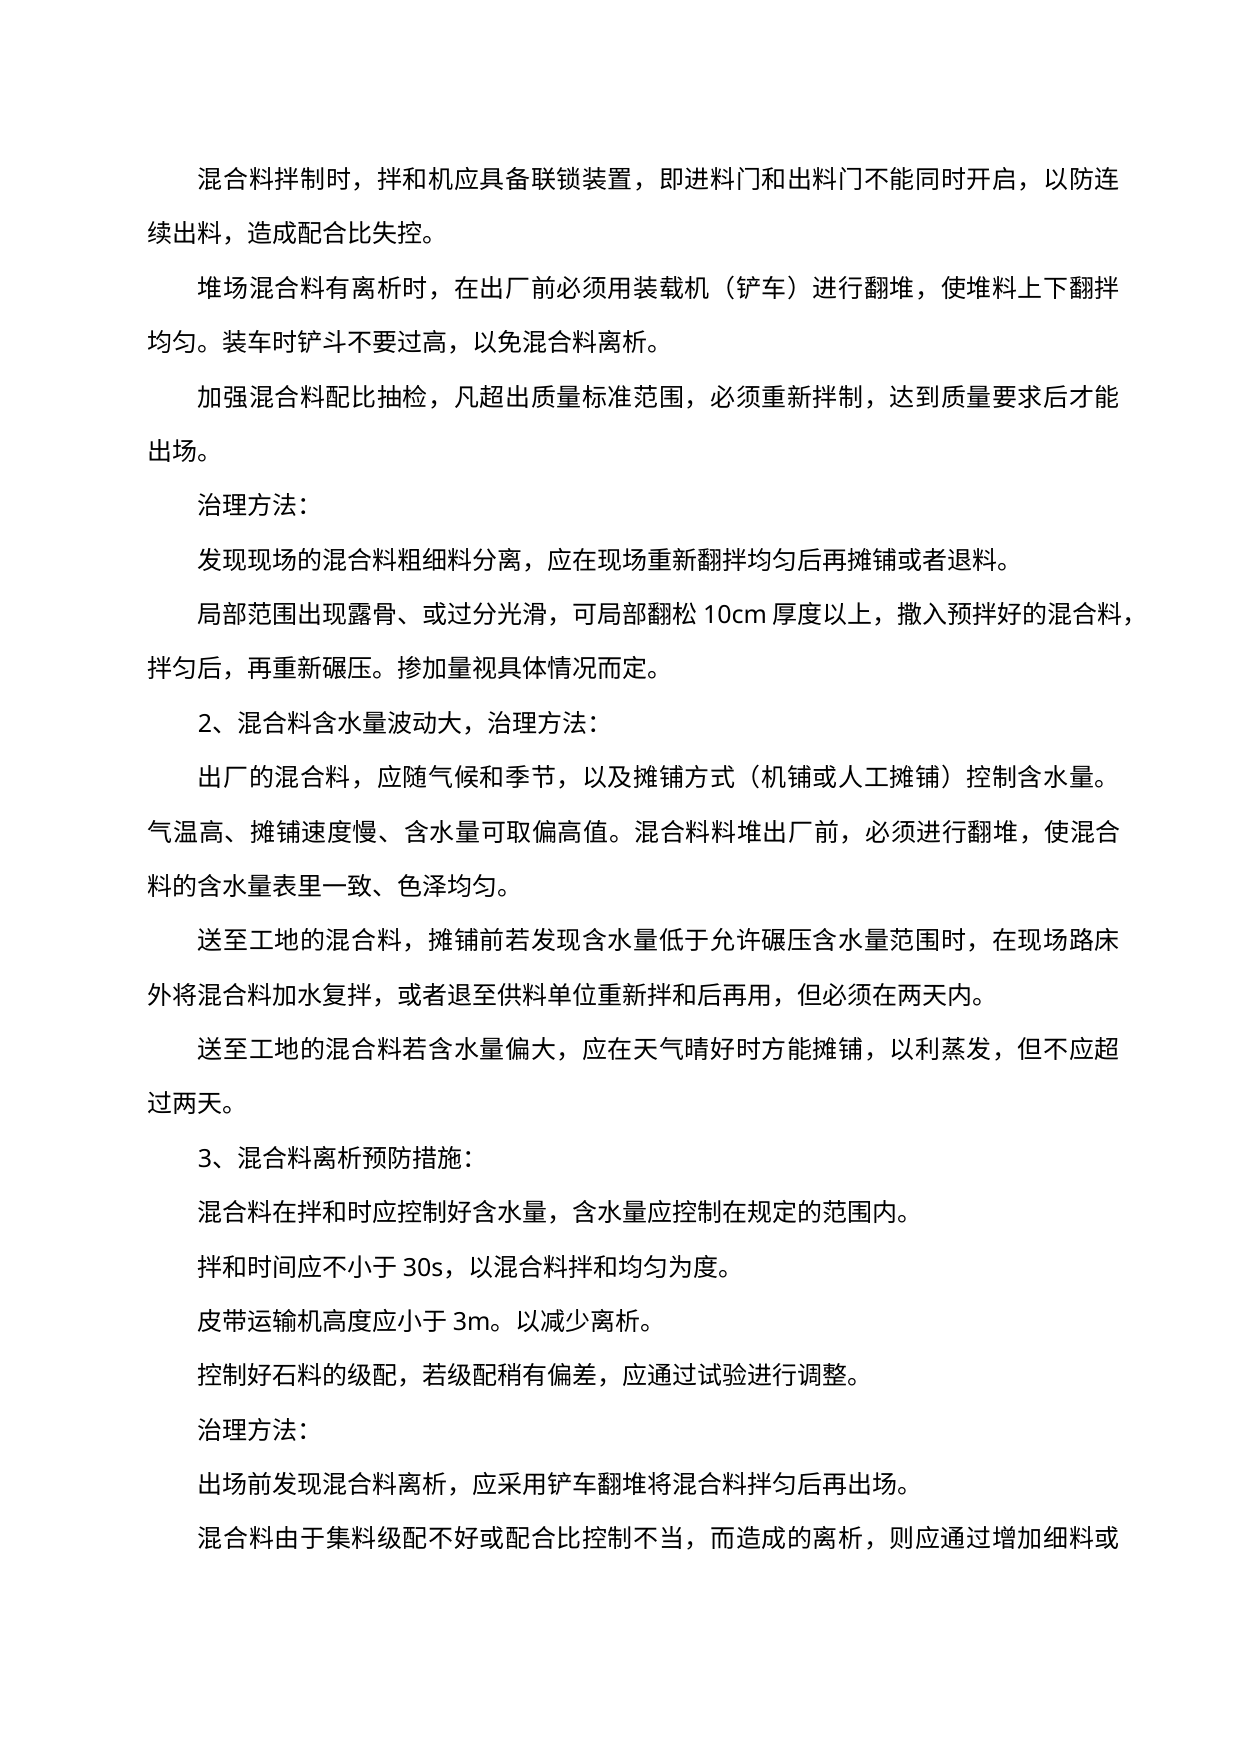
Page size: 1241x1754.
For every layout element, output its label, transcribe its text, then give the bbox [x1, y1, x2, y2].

text 皮带运输机高度应小于3m。以减少离析。 [148, 1301, 1122, 1338]
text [148, 1519, 1122, 1555]
text 控制好石料的级配，若级配稍有偏差，应通过试验进行调整。 [148, 1356, 1122, 1392]
text 局部范围出现露骨、或过分光滑，可局部翻松10cm厚度以上，撒入预拌好的混合料，拌匀后，再重新碾压。掺加量视具体情况而定。 [148, 594, 1122, 685]
text 混合料拌制时，拌和机应具备联锁装置，即进料门和出料门不能同时开启，以防连续出料，造成配合比失控。 [148, 159, 1122, 250]
text 送至工地的混合料，摊铺前若发现含水量低于允许碾压含水量范围时，在现场路床外将混合料加水复拌，或者退至供料单位重新拌和后再用，但必须在两天内。 [148, 921, 1122, 1011]
text 发现现场的混合料粗细料分离，应在现场重新翻拌均匀后再摊铺或者退料。 [148, 540, 1122, 576]
text 出厂的混合料，应随气候和季节，以及摊铺方式（机铺或人工摊铺）控制含水量。气温高、摊铺速度慢、含水量可取偏高值。混合料料堆出厂前，必须进行翻堆，使混合料的含水量表里一致、色泽均匀。 [148, 758, 1122, 903]
text 送至工地的混合料若含水量偏大，应在天气晴好时方能摊铺，以利蒸发，但不应超过两天。 [148, 1029, 1122, 1120]
text 堆场混合料有离析时，在出厂前必须用装载机（铲车）进行翻堆，使堆料上下翻拌均匀。装车时铲斗不要过高，以免混合料离析。 [148, 268, 1122, 359]
text 出场前发现混合料离析，应采用铲车翻堆将混合料拌匀后再出场。 [148, 1464, 1122, 1501]
text 混合料在拌和时应控制好含水量，含水量应控制在规定的范围内。 [148, 1193, 1122, 1229]
text 加强混合料配比抽检，凡超出质量标准范围，必须重新拌制，达到质量要求后才能出场。 [148, 377, 1122, 468]
text 治理方法： [148, 1410, 1122, 1446]
text 2、混合料含水量波动大，治理方法： [148, 703, 1122, 739]
text 拌和时间应不小于30s，以混合料拌和均匀为度。 [148, 1247, 1122, 1283]
text 治理方法： [148, 486, 1122, 522]
text 3、混合料离析预防措施： [148, 1138, 1122, 1174]
